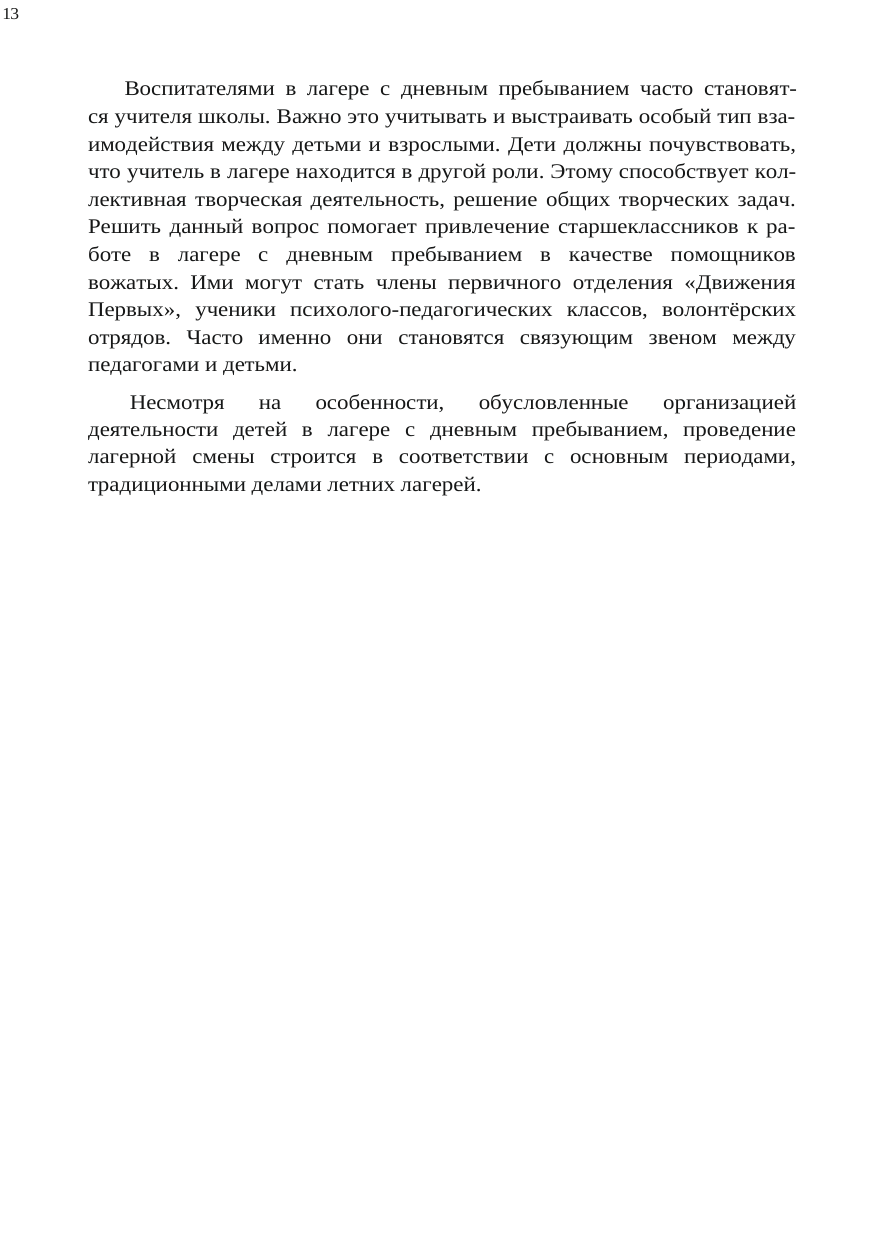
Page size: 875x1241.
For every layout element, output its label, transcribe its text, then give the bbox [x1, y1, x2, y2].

text Воспитателями в лагере с дневным пребыванием часто становят- ся учителя школы. Важно это учитывать и выстраивать особый тип вза- имодействия между детьми и взрослыми. Дети должны почувствовать, что учитель в лагере находится в другой роли. Этому способствует кол- лективная творческая деятельность, решение общих творческих задач. Решить данный вопрос помогает привлечение старшеклассников к ра- боте в лагере с дневным пребыванием в качестве помощников вожатых. Ими могут стать члены первичного отделения «Движения Первых», ученики психолого-педагогических классов, волонтёрских отрядов. Часто именно они становятся связующим звеном между педагогами и детьми. [88, 76, 797, 376]
text Несмотря на особенности, обусловленные организацией деятельности детей в лагере с дневным пребыванием, проведение лагерной смены строится в соответствии с основным периодами, традиционными делами летних лагерей. [88, 390, 797, 496]
